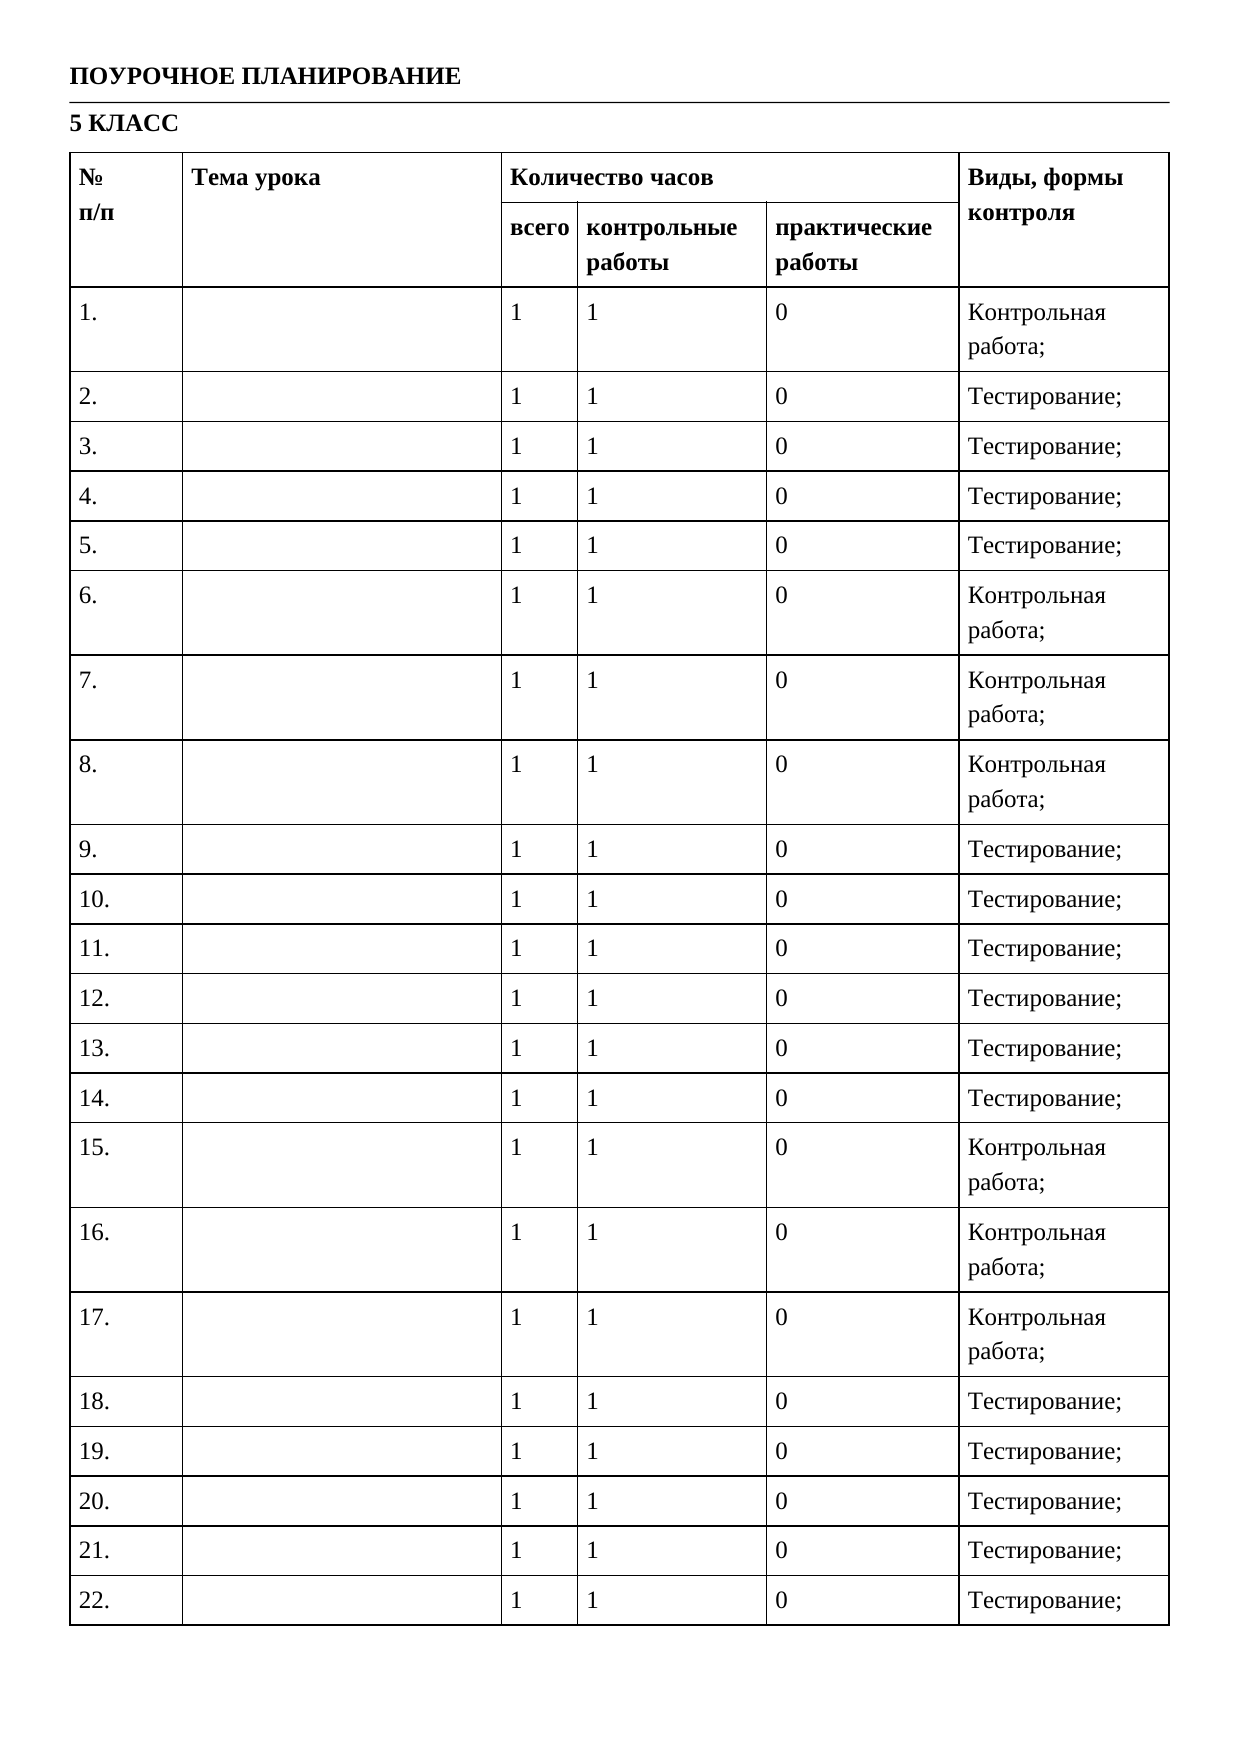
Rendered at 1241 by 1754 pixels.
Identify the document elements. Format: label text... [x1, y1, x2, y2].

table_cell [183, 422, 501, 470]
table_cell 1 [502, 1477, 577, 1525]
table_cell [183, 974, 501, 1022]
table_cell 1 [578, 1074, 766, 1122]
table_cell Тестирование; [960, 1377, 1168, 1426]
table_cell 1 [578, 1123, 766, 1206]
table_cell 1 [578, 1024, 766, 1072]
table_cell [183, 825, 501, 873]
table_cell Контрольная работа; [960, 1293, 1168, 1376]
table_cell 1 [578, 1377, 766, 1426]
table_cell практические работы [767, 203, 958, 286]
table_cell 1 [502, 825, 577, 873]
table_cell 1 [578, 372, 766, 421]
table_cell 1 [578, 1527, 766, 1574]
table_cell 17. [71, 1293, 182, 1376]
table_cell 0 [767, 1123, 958, 1206]
table_cell [183, 875, 501, 923]
table_header Тема урока [183, 153, 501, 286]
table_cell 1 [578, 422, 766, 470]
table_cell [183, 1123, 501, 1206]
table_cell 16. [71, 1208, 182, 1291]
table_cell Тестирование; [960, 875, 1168, 923]
table_cell 3. [71, 422, 182, 470]
table_cell 0 [767, 974, 958, 1022]
table_cell 1 [502, 741, 577, 824]
table_cell [183, 1527, 501, 1574]
table_cell 4. [71, 472, 182, 520]
table_cell 1. [71, 288, 182, 371]
table_cell 1 [578, 974, 766, 1022]
table_cell [183, 1293, 501, 1376]
table_cell 1 [578, 1576, 766, 1624]
table_cell [183, 472, 501, 520]
table_cell [183, 1074, 501, 1122]
table_cell 0 [767, 1377, 958, 1426]
table_cell 1 [502, 1427, 577, 1475]
table_cell 1 [502, 656, 577, 739]
table_cell 0 [767, 571, 958, 654]
table_header Виды, формы контроля [960, 153, 1168, 286]
table_cell 7. [71, 656, 182, 739]
list КЛАСС [69, 108, 1182, 137]
table_cell Контрольная работа; [960, 741, 1168, 824]
table_cell 1 [502, 974, 577, 1022]
table_cell 1 [502, 522, 577, 569]
table_cell 1 [502, 1293, 577, 1376]
table_cell 1 [502, 1208, 577, 1291]
table_cell Тестирование; [960, 1477, 1168, 1525]
table_cell 0 [767, 372, 958, 421]
table_cell 1 [502, 1123, 577, 1206]
table_cell 1 [502, 1576, 577, 1624]
table_cell 1 [578, 1427, 766, 1475]
table_cell 11. [71, 925, 182, 973]
table_cell 0 [767, 1293, 958, 1376]
table_cell 2. [71, 372, 182, 421]
table_cell [183, 1377, 501, 1426]
table_cell 1 [578, 875, 766, 923]
table_cell 1 [502, 925, 577, 973]
table_cell [183, 571, 501, 654]
table_cell 0 [767, 825, 958, 873]
table_cell 1 [502, 472, 577, 520]
table_cell 1 [502, 288, 577, 371]
table_cell 0 [767, 288, 958, 371]
table_cell всего [502, 203, 577, 286]
table_cell 1 [578, 1477, 766, 1525]
table_cell 1 [578, 1293, 766, 1376]
table_cell Тестирование; [960, 372, 1168, 421]
table_cell 19. [71, 1427, 182, 1475]
table_cell [183, 1208, 501, 1291]
table_cell 1 [578, 288, 766, 371]
table_cell 1 [578, 741, 766, 824]
table_cell 9. [71, 825, 182, 873]
table_cell Тестирование; [960, 925, 1168, 973]
table_cell 10. [71, 875, 182, 923]
table_cell Тестирование; [960, 1427, 1168, 1475]
table_cell [183, 1427, 501, 1475]
table_cell 1 [502, 875, 577, 923]
table_cell 22. [71, 1576, 182, 1624]
table_cell 18. [71, 1377, 182, 1426]
table_cell Тестирование; [960, 825, 1168, 873]
table_cell Контрольная работа; [960, 656, 1168, 739]
table_cell 0 [767, 1427, 958, 1475]
table_cell [183, 1024, 501, 1072]
table_cell 12. [71, 974, 182, 1022]
table_cell 0 [767, 1074, 958, 1122]
table_cell Контрольная работа; [960, 1123, 1168, 1206]
subtitle ПОУРОЧНОЕ ПЛАНИРОВАНИЕ [69, 61, 1182, 90]
table_cell 15. [71, 1123, 182, 1206]
table_cell [183, 925, 501, 973]
table_cell 0 [767, 1477, 958, 1525]
table_header № п/п [71, 153, 182, 286]
table_cell Тестирование; [960, 974, 1168, 1022]
table_header Количество часов [502, 153, 958, 201]
table_cell Контрольная работа; [960, 1208, 1168, 1291]
table_cell 5. [71, 522, 182, 569]
table_cell [183, 288, 501, 371]
table_cell Тестирование; [960, 1527, 1168, 1574]
table_cell 8. [71, 741, 182, 824]
table_cell 0 [767, 925, 958, 973]
table_cell 13. [71, 1024, 182, 1072]
table_cell 1 [502, 1074, 577, 1122]
table_cell 21. [71, 1527, 182, 1574]
table_cell [183, 372, 501, 421]
table_cell 0 [767, 1208, 958, 1291]
table_cell 1 [502, 571, 577, 654]
table_cell 1 [578, 656, 766, 739]
table_cell 1 [502, 1377, 577, 1426]
table_cell 20. [71, 1477, 182, 1525]
table_cell [183, 741, 501, 824]
table_cell Тестирование; [960, 1024, 1168, 1072]
table_cell 0 [767, 422, 958, 470]
table_cell 0 [767, 741, 958, 824]
table_cell Контрольная работа; [960, 288, 1168, 371]
table_cell 0 [767, 1024, 958, 1072]
table_cell 0 [767, 875, 958, 923]
table_cell Тестирование; [960, 1576, 1168, 1624]
table_cell 1 [502, 1024, 577, 1072]
table_cell 1 [578, 825, 766, 873]
table_cell 1 [502, 372, 577, 421]
table_cell 1 [578, 1208, 766, 1291]
table_cell 14. [71, 1074, 182, 1122]
table_cell 0 [767, 1576, 958, 1624]
table_cell 6. [71, 571, 182, 654]
table_cell 0 [767, 472, 958, 520]
table_cell 1 [502, 1527, 577, 1574]
table_cell [183, 522, 501, 569]
table_cell 0 [767, 522, 958, 569]
table_cell Тестирование; [960, 522, 1168, 569]
table_cell Тестирование; [960, 472, 1168, 520]
table_cell Тестирование; [960, 1074, 1168, 1122]
table_cell Тестирование; [960, 422, 1168, 470]
table_cell [183, 1477, 501, 1525]
table_cell [183, 1576, 501, 1624]
table_cell 1 [578, 925, 766, 973]
table_cell 0 [767, 1527, 958, 1574]
table_cell Контрольная работа; [960, 571, 1168, 654]
table_cell 1 [578, 522, 766, 569]
table_cell 0 [767, 656, 958, 739]
table_cell [183, 656, 501, 739]
table_cell 1 [578, 571, 766, 654]
table_cell 1 [578, 472, 766, 520]
table_cell контрольные работы [578, 203, 766, 286]
table_cell 1 [502, 422, 577, 470]
